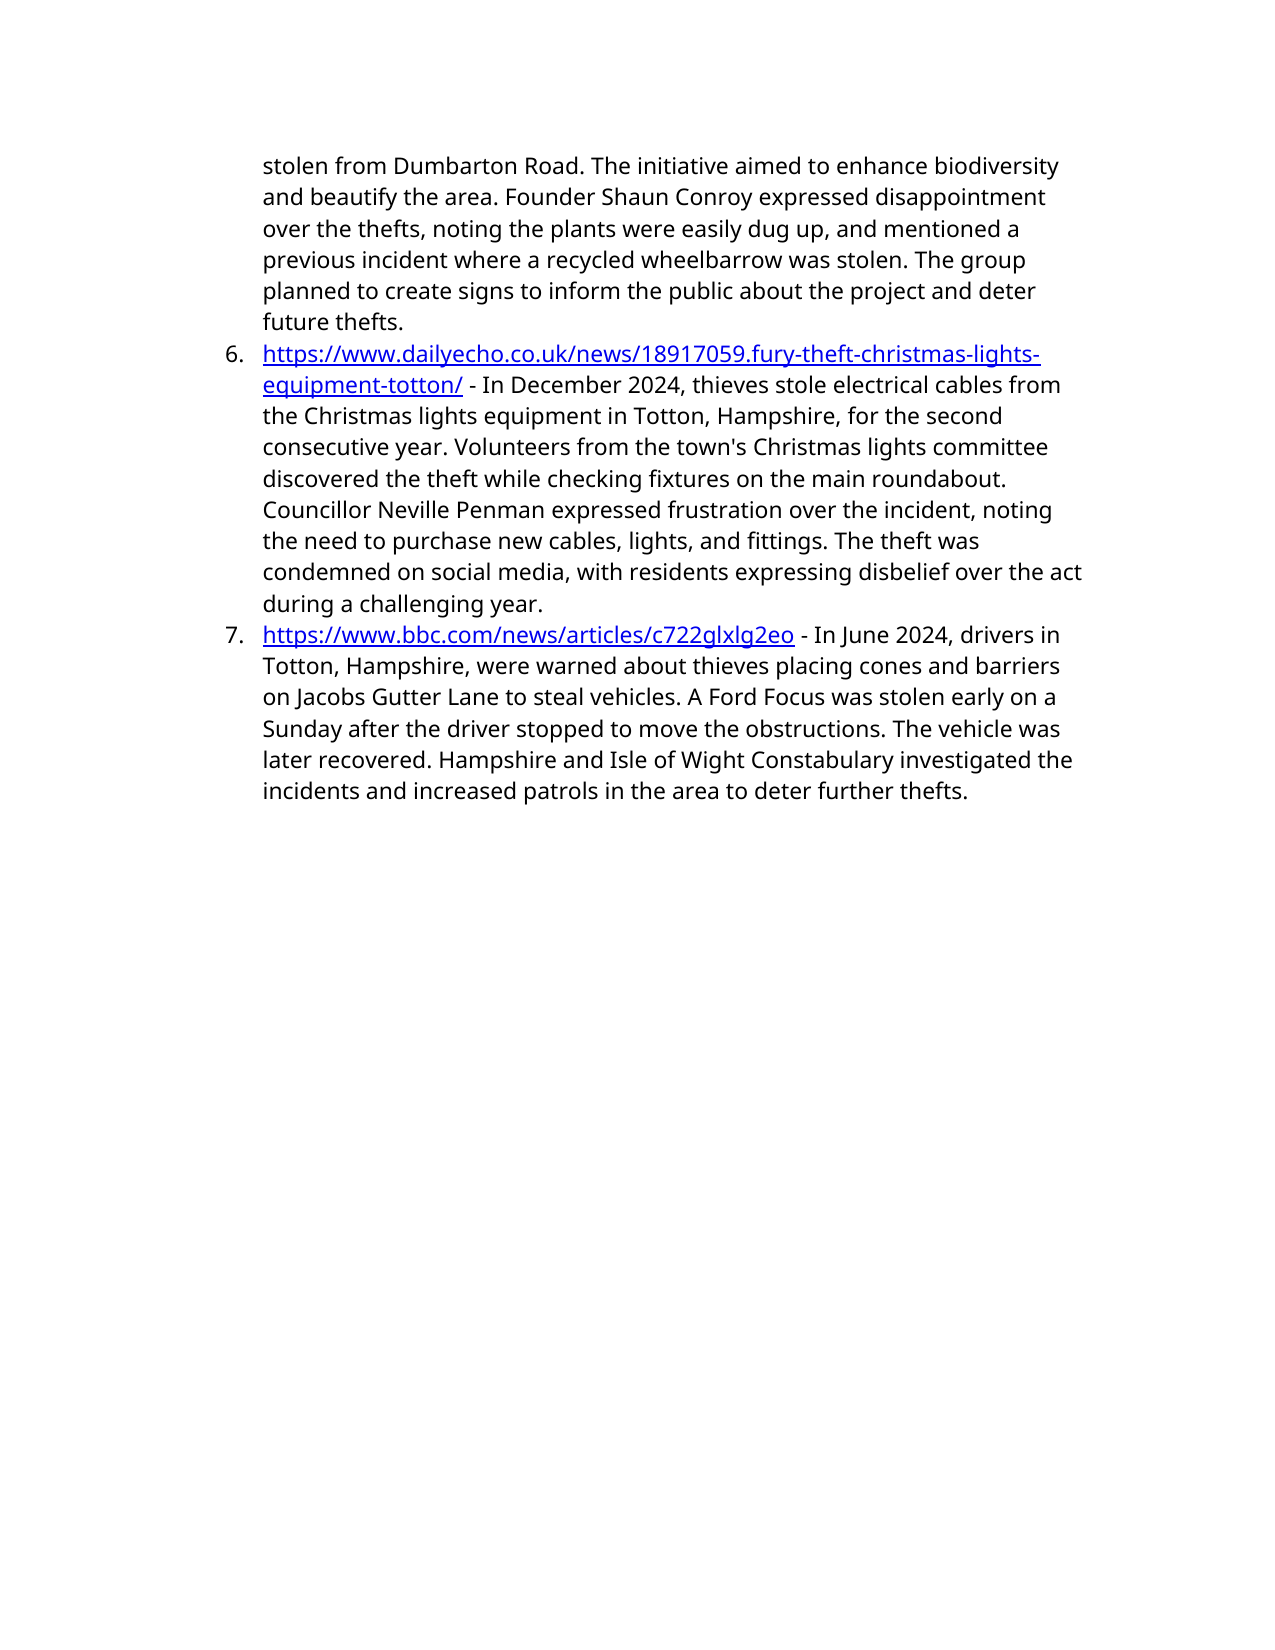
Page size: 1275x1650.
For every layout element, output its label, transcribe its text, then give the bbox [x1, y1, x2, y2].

list https://www.bbc.com/news/articles/c722glxlg2eo - In June 2024, drivers in Totton, Hampshire, were warned about thieves placing cones and barriers on Jacobs Gutter Lane to steal vehicles. A Ford Focus was stolen early on a Sunday after the driver stopped to move the obstructions. The vehicle was later recovered. Hampshire and Isle of Wight Constabulary investigated the incidents and increased patrols in the area to deter further thefts. [225, 619, 1087, 806]
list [225, 150, 1087, 337]
list https://www.dailyecho.co.uk/news/18917059.fury-theft-christmas-lights-equipment-totton/ - In December 2024, thieves stole electrical cables from the Christmas lights equipment in Totton, Hampshire, for the second consecutive year. Volunteers from the town's Christmas lights committee discovered the theft while checking fixtures on the main roundabout. Councillor Neville Penman expressed frustration over the incident, noting the need to purchase new cables, lights, and fittings. The theft was condemned on social media, with residents expressing disbelief over the act during a challenging year. [225, 337, 1087, 619]
